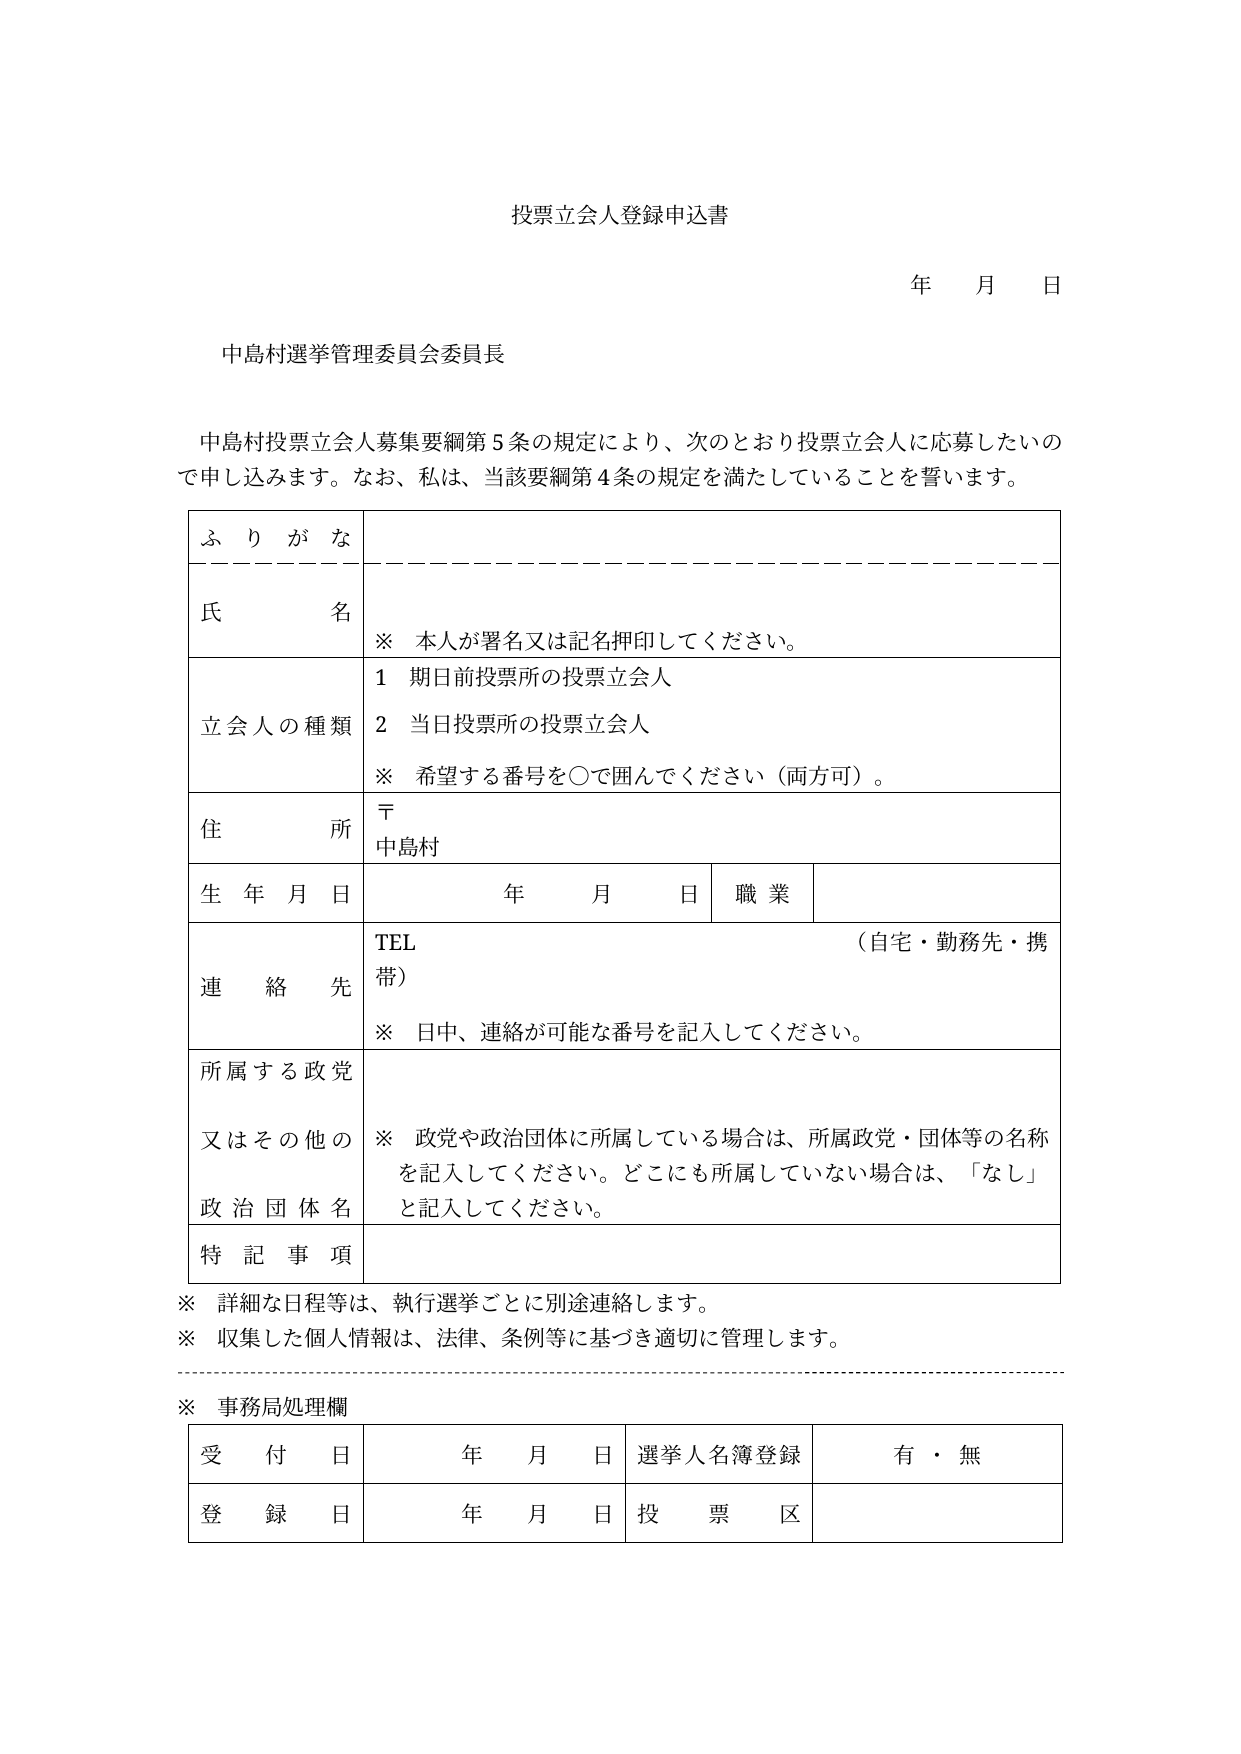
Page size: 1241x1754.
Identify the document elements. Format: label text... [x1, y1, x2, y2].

table_cell TEL （自宅・勤務先・携帯） ※ 日中、連絡が可能な番号を記入してください。 [364, 923, 1060, 1049]
text 投票立会人登録申込書 [177, 196, 1063, 231]
table_cell 投票区 [626, 1484, 812, 1542]
table_cell 氏名 [189, 563, 363, 657]
table_header 有・無 [813, 1425, 1062, 1483]
table_cell 生年月日 [189, 864, 363, 922]
table_cell 立会人の種類 [189, 658, 363, 792]
table_cell 特記事項 [189, 1225, 363, 1283]
text ※ 収集した個人情報は、法律、条例等に基づき適切に管理します。 [177, 1319, 1063, 1354]
table_header [364, 511, 1060, 563]
table_cell [814, 864, 1060, 922]
table_cell 所属する政党又はその他の政治団体名 [189, 1050, 363, 1224]
table_cell 登録日 [189, 1484, 363, 1542]
table_cell 年 月 日 [364, 1484, 625, 1542]
table_header ふりがな [189, 511, 363, 563]
text 中島村選挙管理委員会委員長 [177, 336, 1063, 371]
table_cell 連絡先 [189, 923, 363, 1049]
text 中島村投票立会人募集要綱第5条の規定により、次のとおり投票立会人に応募したいので申し込みます。なお、私は、当該要綱第4条の規定を満たしていることを誓います。 [177, 423, 1063, 493]
table_cell 住所 [189, 793, 363, 863]
table_cell 年 月 日 [364, 864, 711, 922]
table_cell 職業 [712, 864, 813, 922]
table_header 年 月 日 [364, 1425, 625, 1483]
text 年 月 日 [177, 266, 1063, 301]
table_cell 1 期日前投票所の投票立会人 2 当日投票所の投票立会人 ※ 希望する番号を○で囲んでください（両方可）。 [364, 658, 1060, 792]
table_cell ※ 本人が署名又は記名押印してください。 [364, 563, 1060, 657]
table_header 選挙人名簿登録 [626, 1425, 812, 1483]
table_cell [813, 1484, 1062, 1542]
text ※ 詳細な日程等は、執行選挙ごとに別途連絡します。 [177, 1284, 1063, 1319]
text ※ 事務局処理欄 [177, 1389, 1063, 1424]
table_header 受付日 [189, 1425, 363, 1483]
table_cell [364, 1225, 1060, 1283]
table_cell 〒 中島村 [364, 793, 1060, 863]
table_cell ※ 政党や政治団体に所属している場合は、所属政党・団体等の名称を記入してください。どこにも所属していない場合は、「なし」と記入してください。 [364, 1050, 1060, 1224]
